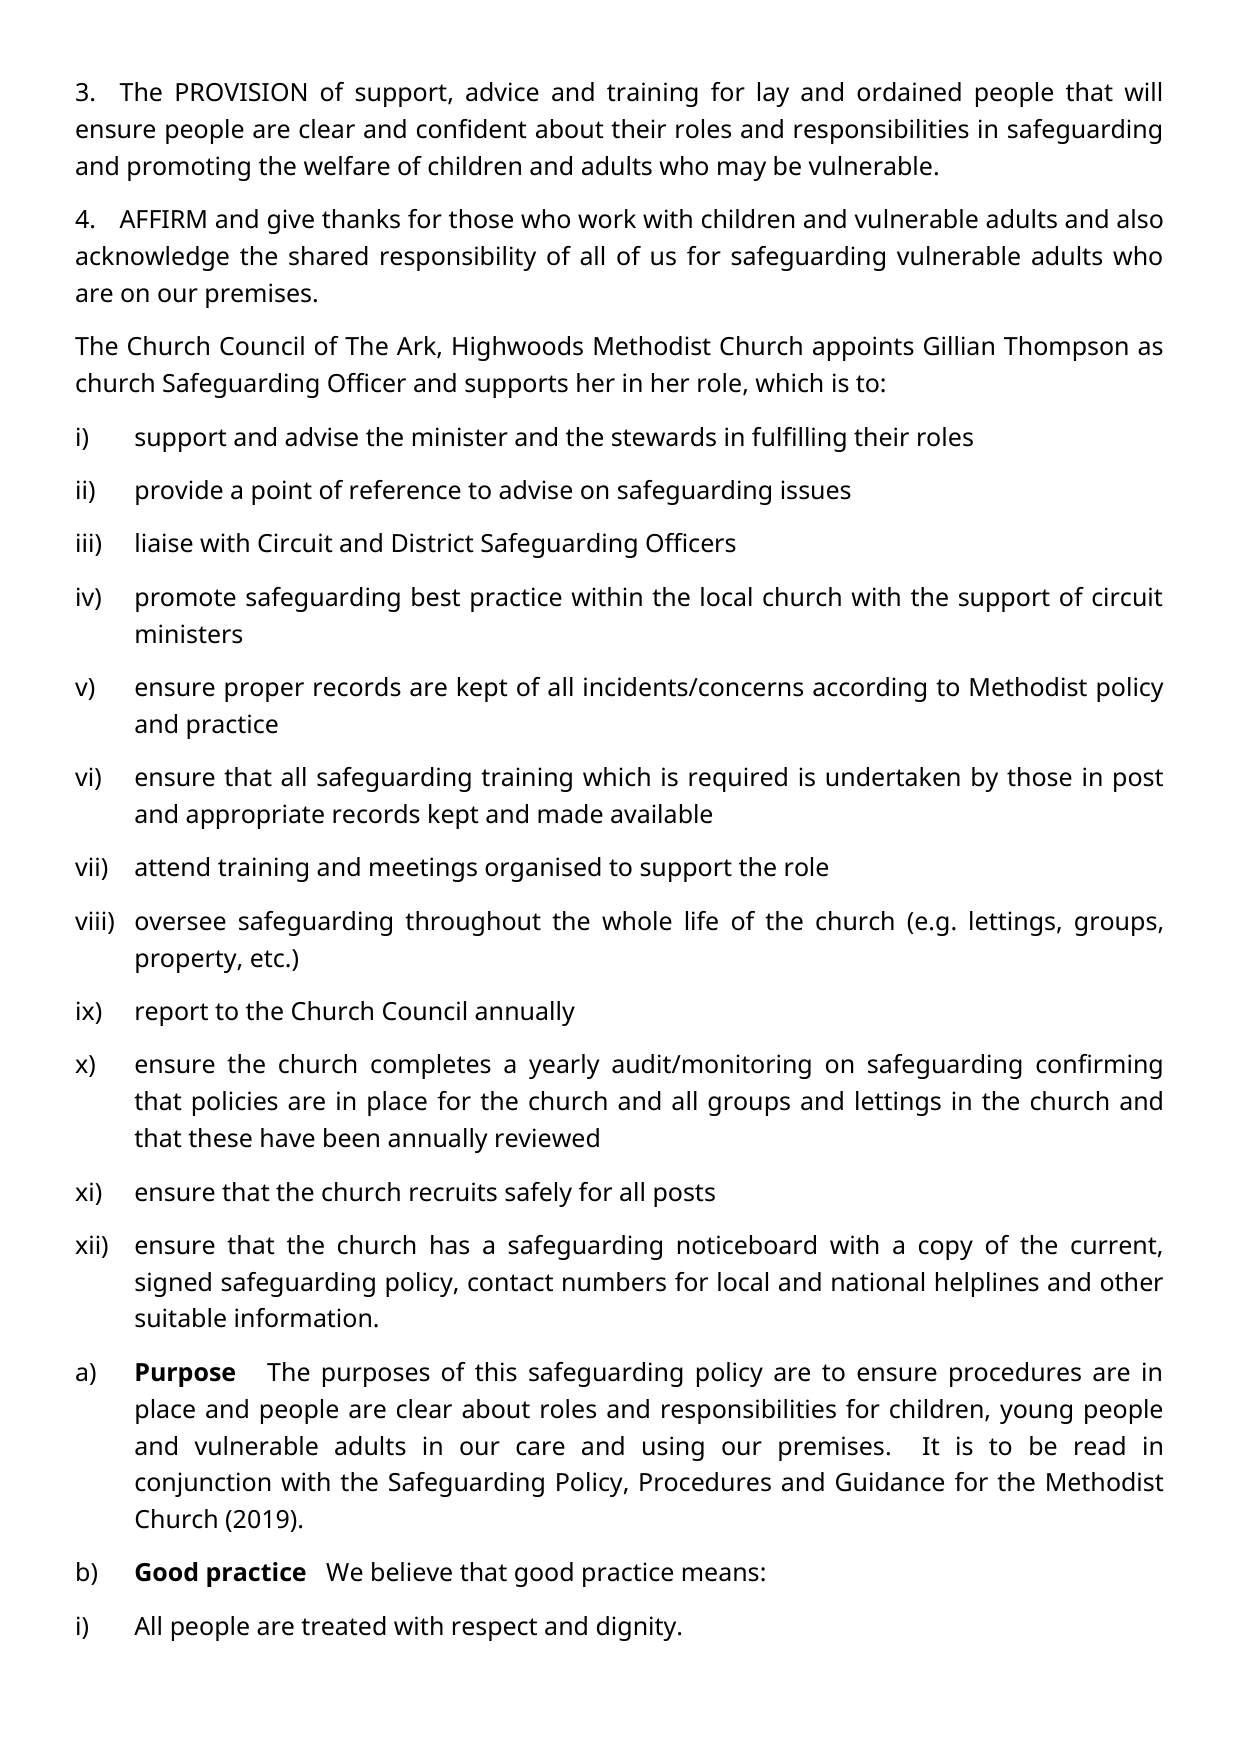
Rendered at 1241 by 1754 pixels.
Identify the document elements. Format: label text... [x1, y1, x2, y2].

text ii) provide a point of reference to advise on safeguarding issues [75, 473, 1165, 507]
text x) ensure the church completes a yearly audit/monitoring on safeguarding confirming that policies are in place for the church and all groups and lettings in the church and that these have been annually reviewed [75, 1047, 1165, 1155]
text a) Purpose The purposes of this safeguarding policy are to ensure procedures are in place and people are clear about roles and responsibilities for children, young people and vulnerable adults in our care and using our premises. It is to be read in conjunction with the Safeguarding Policy, Procedures and Guidance for the Methodist Church (2019). [75, 1354, 1165, 1536]
text viii) oversee safeguarding throughout the whole life of the church (e.g. lettings, groups, property, etc.) [75, 903, 1165, 974]
text iv) promote safeguarding best practice within the local church with the support of circuit ministers [75, 579, 1165, 650]
text 3. The PROVISION of support, advice and training for lay and ordained people that will ensure people are clear and confident about their roles and responsibilities in safeguarding and promoting the welfare of children and adults who may be vulnerable. [75, 75, 1165, 183]
text 4. AFFIRM and give thanks for those who work with children and vulnerable adults and also acknowledge the shared responsibility of all of us for safeguarding vulnerable adults who are on our premises. [75, 202, 1165, 309]
text xi) ensure that the church recruits safely for all posts [75, 1174, 1165, 1208]
text vii) attend training and meetings organised to support the role [75, 850, 1165, 884]
text ix) report to the Church Council annually [75, 994, 1165, 1028]
text xii) ensure that the church has a safeguarding noticeboard with a copy of the current, signed safeguarding policy, contact numbers for local and national helplines and other suitable information. [75, 1228, 1165, 1335]
text vi) ensure that all safeguarding training which is required is undertaken by those in post and appropriate records kept and made available [75, 760, 1165, 831]
text The Church Council of The Ark, Highwoods Methodist Church appoints Gillian Thompson as church Safeguarding Officer and supports her in her role, which is to: [75, 329, 1165, 400]
text v) ensure proper records are kept of all incidents/concerns according to Methodist policy and practice [75, 670, 1165, 741]
text b) Good practice We believe that good practice means: [75, 1555, 1165, 1589]
text iii) liaise with Circuit and District Safeguarding Officers [75, 526, 1165, 560]
text i) All people are treated with respect and dignity. [75, 1608, 1165, 1643]
text i) support and advise the minister and the stewards in fulfilling their roles [75, 419, 1165, 453]
